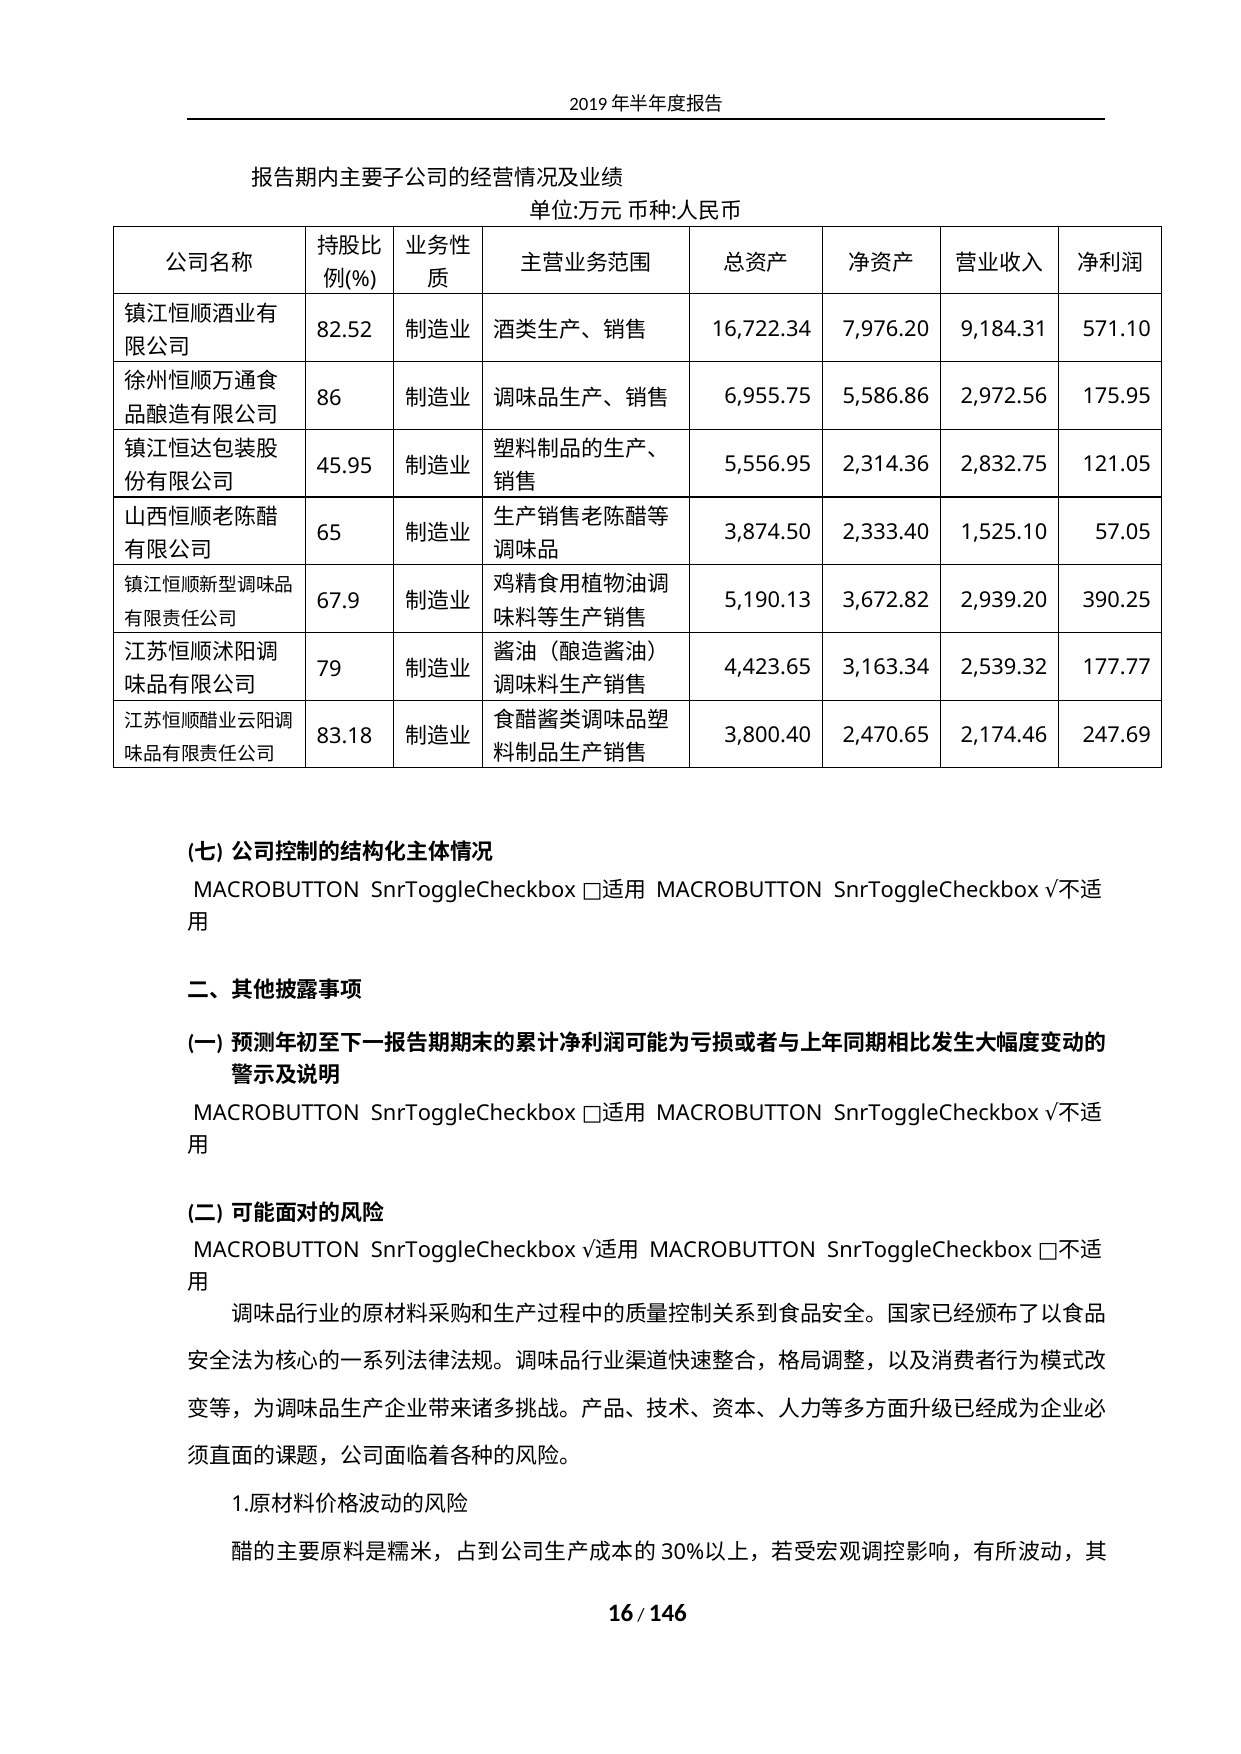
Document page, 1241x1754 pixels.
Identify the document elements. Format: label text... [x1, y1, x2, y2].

subtitle 其他披露事项 [187, 972, 1107, 1003]
